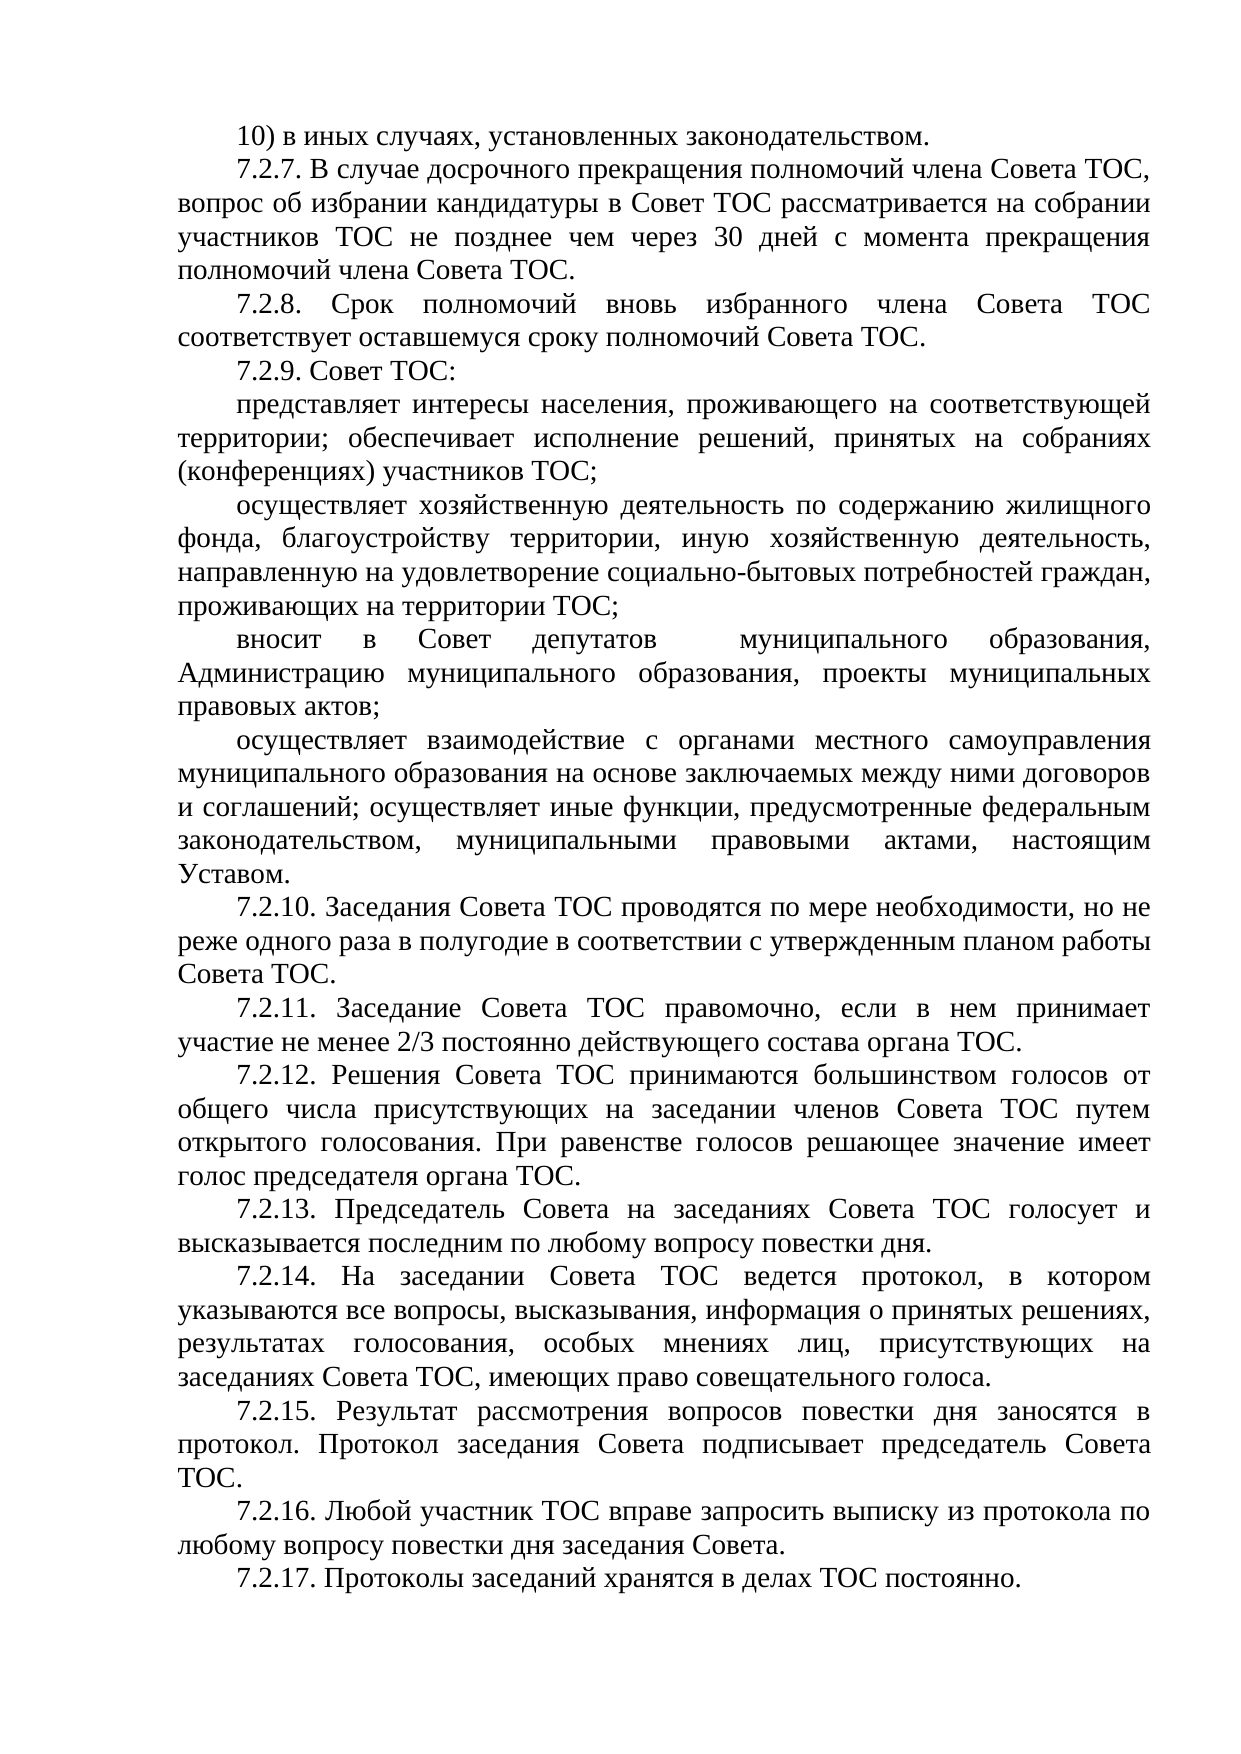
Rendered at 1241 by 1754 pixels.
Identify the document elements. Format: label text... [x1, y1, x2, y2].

text 7.2.10. Заседания Совета ТОС проводятся по мере необходимости, но не реже одного раза в полугодие в соответствии с утвержденным планом работы Совета ТОС. [177, 889, 1152, 990]
text осуществляет взаимодействие с органами местного самоуправления муниципального образования на основе заключаемых между ними договоров и соглашений; осуществляет иные функции, предусмотренные федеральным законодательством, муниципальными правовыми актами, настоящим Уставом. [177, 722, 1152, 889]
text 7.2.15. Результат рассмотрения вопросов повестки дня заносятся в протокол. Протокол заседания Совета подписывает председатель Совета ТОС. [177, 1393, 1152, 1493]
text 7.2.7. В случае досрочного прекращения полномочий члена Совета ТОС, вопрос об избрании кандидатуры в Совет ТОС рассматривается на собрании участников ТОС не позднее чем через 30 дней с момента прекращения полномочий члена Совета ТОС. [177, 152, 1152, 286]
text 7.2.12. Решения Совета TOC принимаются большинством голосов от общего числа присутствующих на заседании членов Совета ТОС путем открытого голосования. При равенстве голосов решающее значение имеет голос председателя органа ТОС. [177, 1057, 1152, 1191]
text 7.2.8. Срок полномочий вновь избранного члена Совета ТОС соответствует оставшемуся сроку полномочий Совета ТОС. [177, 286, 1152, 353]
text 7.2.13. Председатель Совета на заседаниях Совета ТОС голосует и высказывается последним по любому вопросу повестки дня. [177, 1191, 1152, 1258]
text 7.2.11. Заседание Совета ТОС правомочно, если в нем принимает участие не менее 2/3 постоянно действующего состава органа ТОС. [177, 990, 1152, 1057]
text 7.2.17. Протоколы заседаний хранятся в делах ТОС постоянно. [177, 1560, 1152, 1594]
text 7.2.9. Совет ТОС: [177, 353, 1152, 386]
text 10) в иных случаях, установленных законодательством. [177, 118, 1152, 152]
text 7.2.16. Любой участник ТОС вправе запросить выписку из протокола по любому вопросу повестки дня заседания Совета. [177, 1493, 1152, 1560]
text вносит в Совет депутатов муниципального образования, Администрацию муниципального образования, проекты муниципальных правовых актов; [177, 621, 1152, 722]
text 7.2.14. На заседании Совета ТОС ведется протокол, в котором указываются все вопросы, высказывания, информация о принятых решениях, результатах голосования, особых мнениях лиц, присутствующих на заседаниях Совета ТОС, имеющих право совещательного голоса. [177, 1258, 1152, 1393]
text представляет интересы населения, проживающего на соответствующей территории; обеспечивает исполнение решений, принятых на собраниях (конференциях) участников ТОС; [177, 386, 1152, 487]
text осуществляет хозяйственную деятельность по содержанию жилищного фонда, благоустройству территории, иную хозяйственную деятельность, направленную на удовлетворение социально-бытовых потребностей граждан, проживающих на территории ТОС; [177, 487, 1152, 621]
